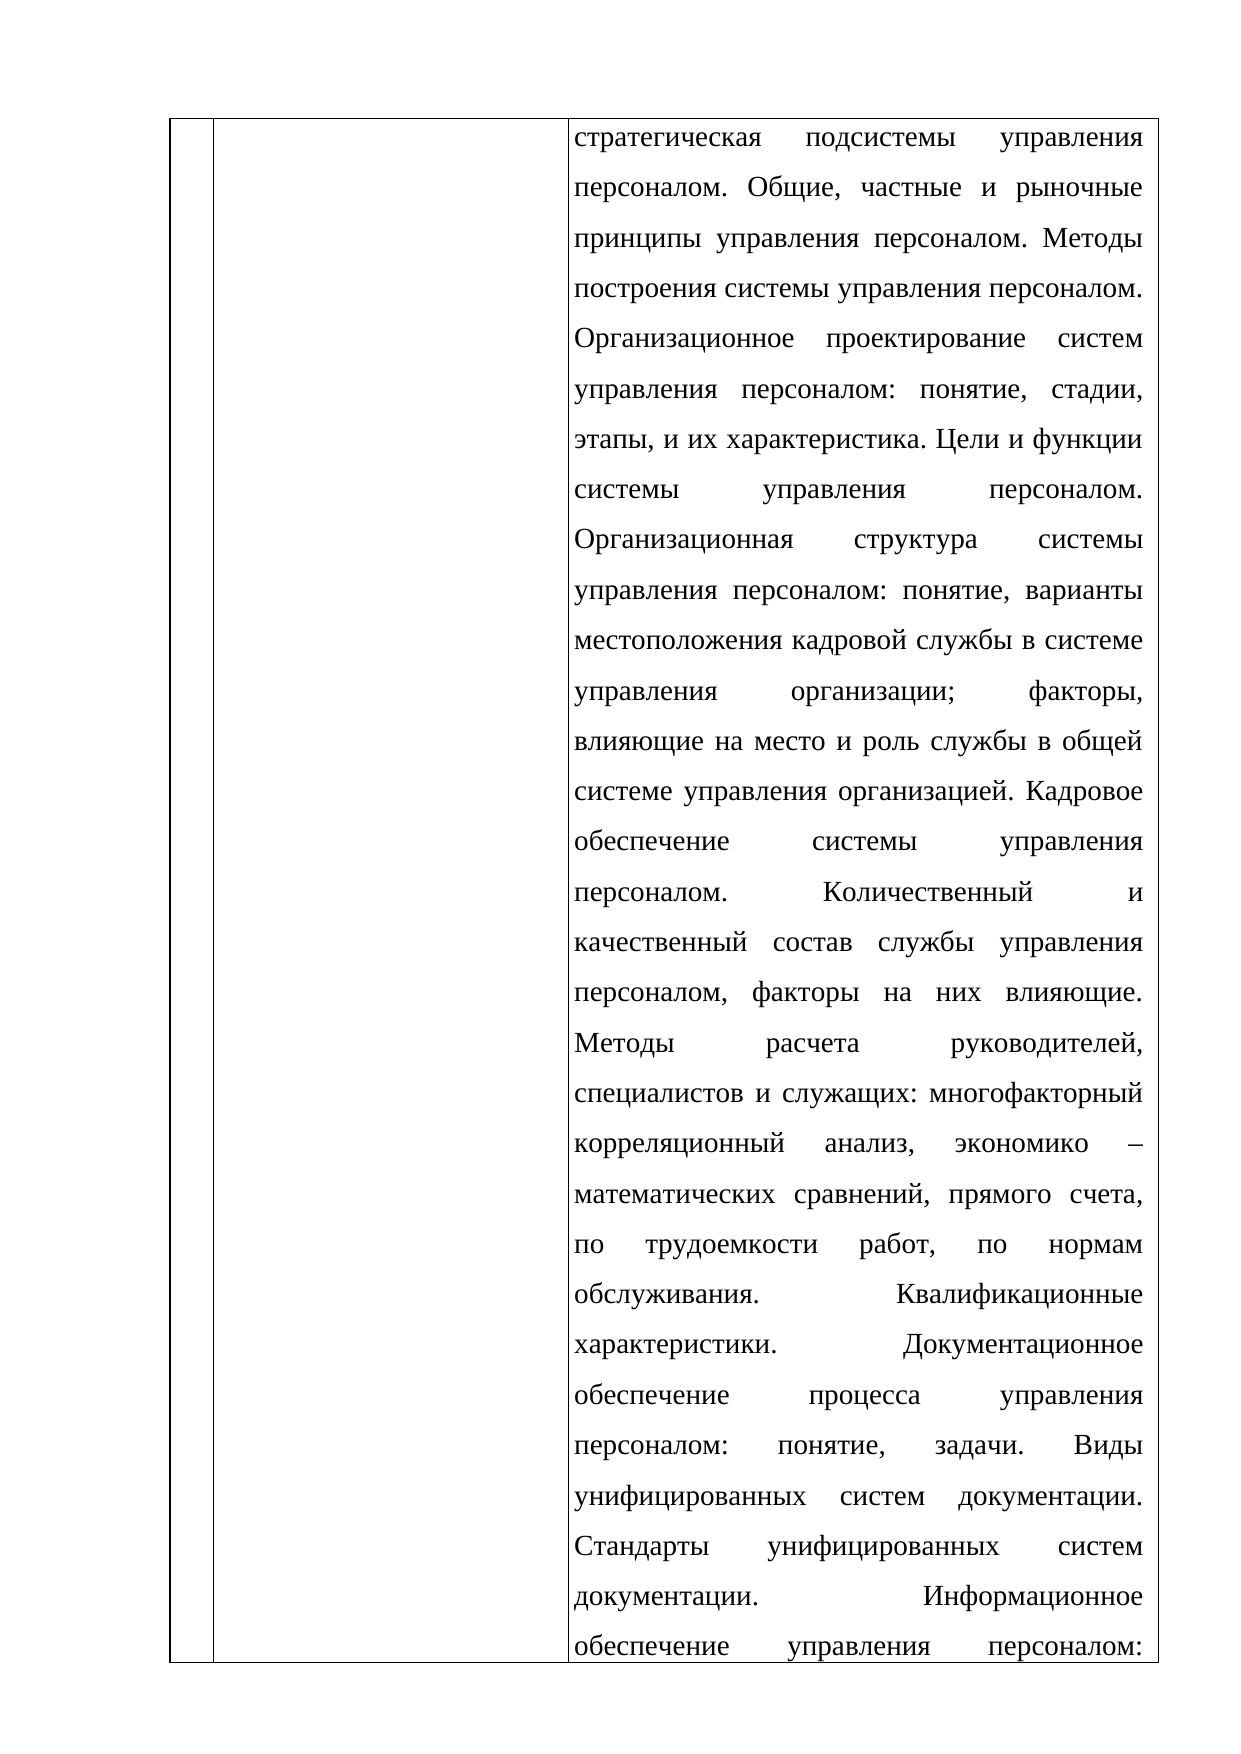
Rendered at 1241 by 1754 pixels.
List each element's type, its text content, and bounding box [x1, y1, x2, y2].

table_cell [569, 119, 1158, 1662]
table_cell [214, 119, 568, 1662]
table_cell 2 [171, 119, 213, 1662]
